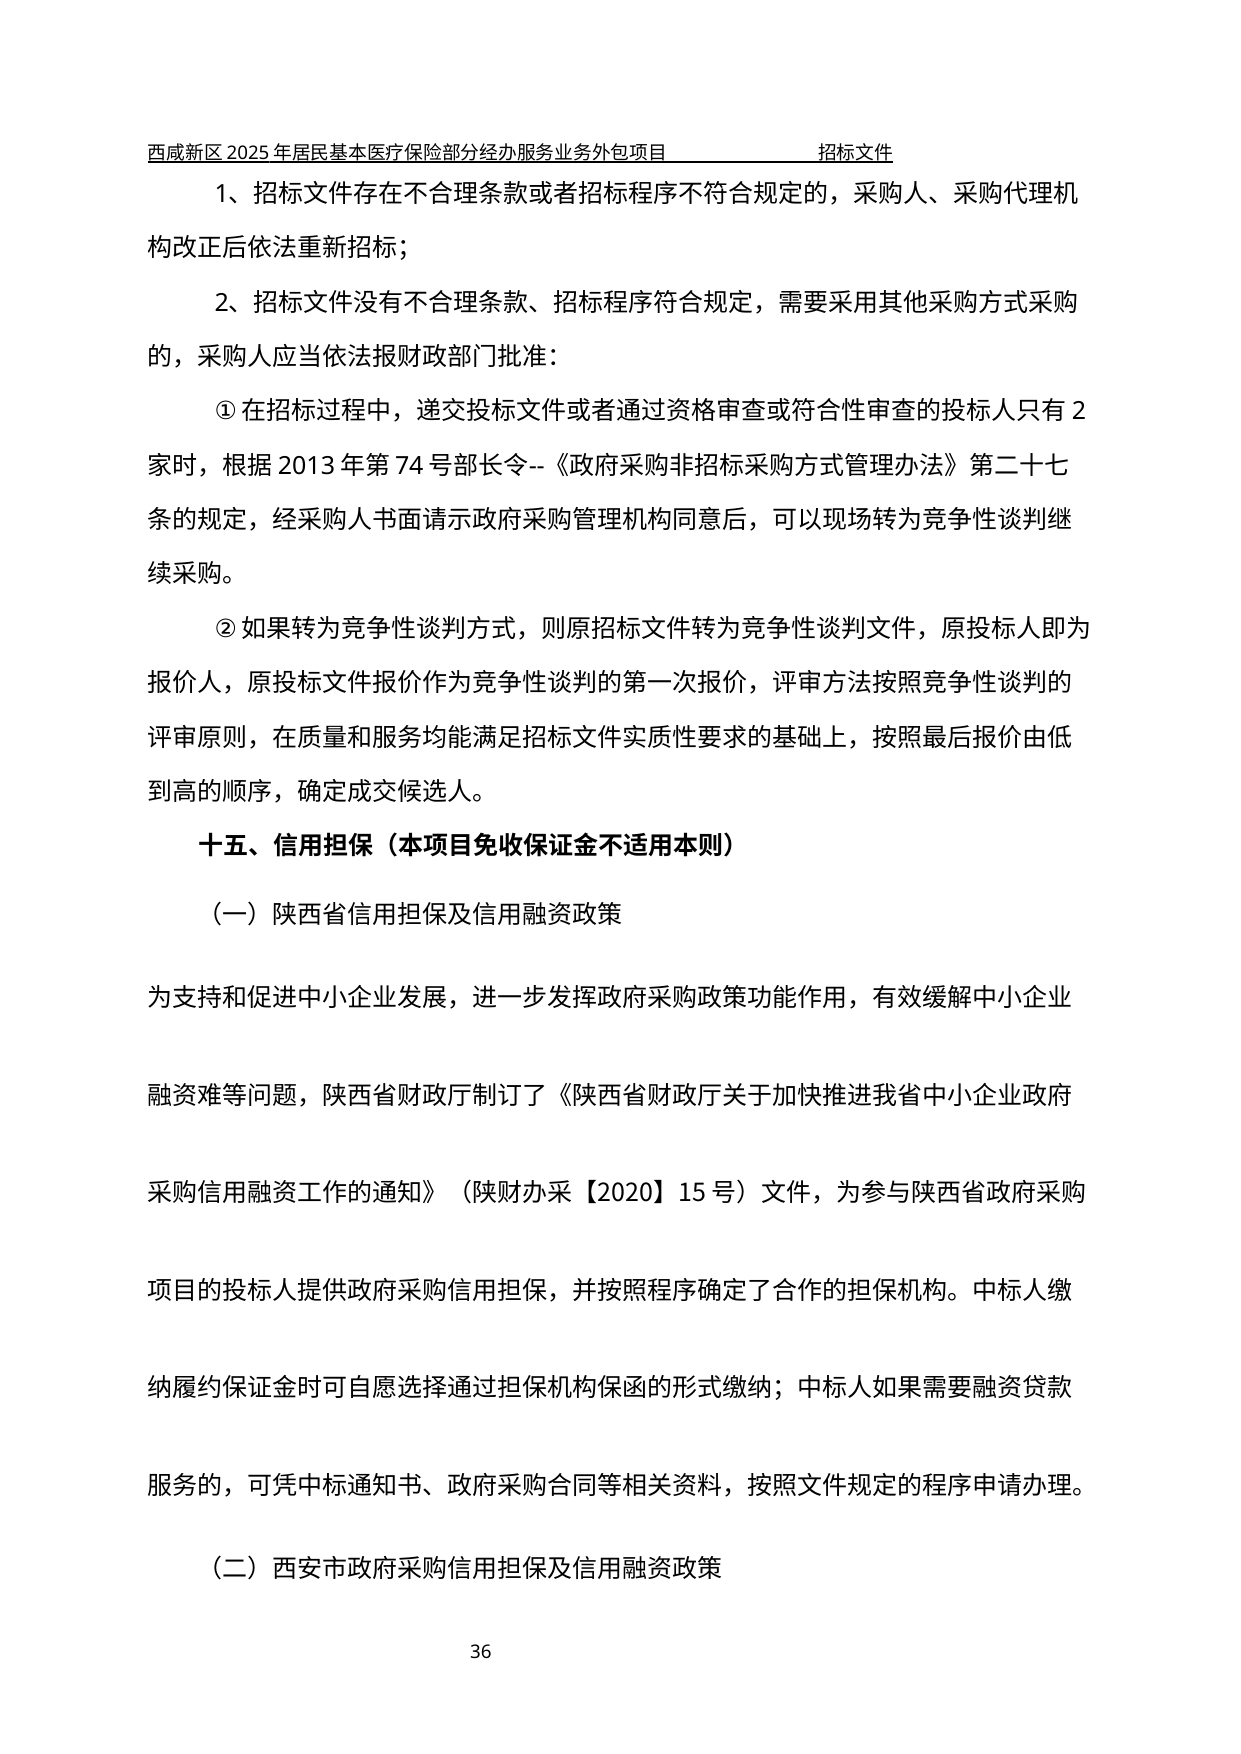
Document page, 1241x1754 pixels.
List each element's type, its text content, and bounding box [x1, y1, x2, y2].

text 为支持和促进中小企业发展，进一步发挥政府采购政策功能作用，有效缓解中小企业融资难等问题，陕西省财政厅制订了《陕西省财政厅关于加快推进我省中小企业政府采购信用融资工作的通知》（陕财办采【2020】15号）文件，为参与陕西省政府采购项目的投标人提供政府采购信用担保，并按照程序确定了合作的担保机构。中标人缴纳履约保证金时可自愿选择通过担保机构保函的形式缴纳；中标人如果需要融资贷款服务的，可凭中标通知书、政府采购合同等相关资料，按照文件规定的程序申请办理。 [148, 963, 1092, 1516]
text （一）陕西省信用担保及信用融资政策 [148, 880, 1092, 945]
text 十五、信用担保（本项目免收保证金不适用本则） [148, 826, 1092, 862]
text ②如果转为竞争性谈判方式，则原招标文件转为竞争性谈判文件，原投标人即为报价人，原投标文件报价作为竞争性谈判的第一次报价，评审方法按照竞争性谈判的评审原则，在质量和服务均能满足招标文件实质性要求的基础上，按照最后报价由低到高的顺序，确定成交候选人。 [148, 608, 1092, 808]
text （二）西安市政府采购信用担保及信用融资政策 [148, 1534, 1092, 1599]
text ①在招标过程中，递交投标文件或者通过资格审查或符合性审查的投标人只有2家时，根据2013年第74号部长令--《政府采购非招标采购方式管理办法》第二十七条的规定，经采购人书面请示政府采购管理机构同意后，可以现场转为竞争性谈判继续采购。 [148, 391, 1092, 590]
text 2、招标文件没有不合理条款、招标程序符合规定，需要采用其他采购方式采购的，采购人应当依法报财政部门批准： [148, 282, 1092, 373]
text 1、招标文件存在不合理条款或者招标程序不符合规定的，采购人、采购代理机构改正后依法重新招标； [148, 173, 1092, 264]
